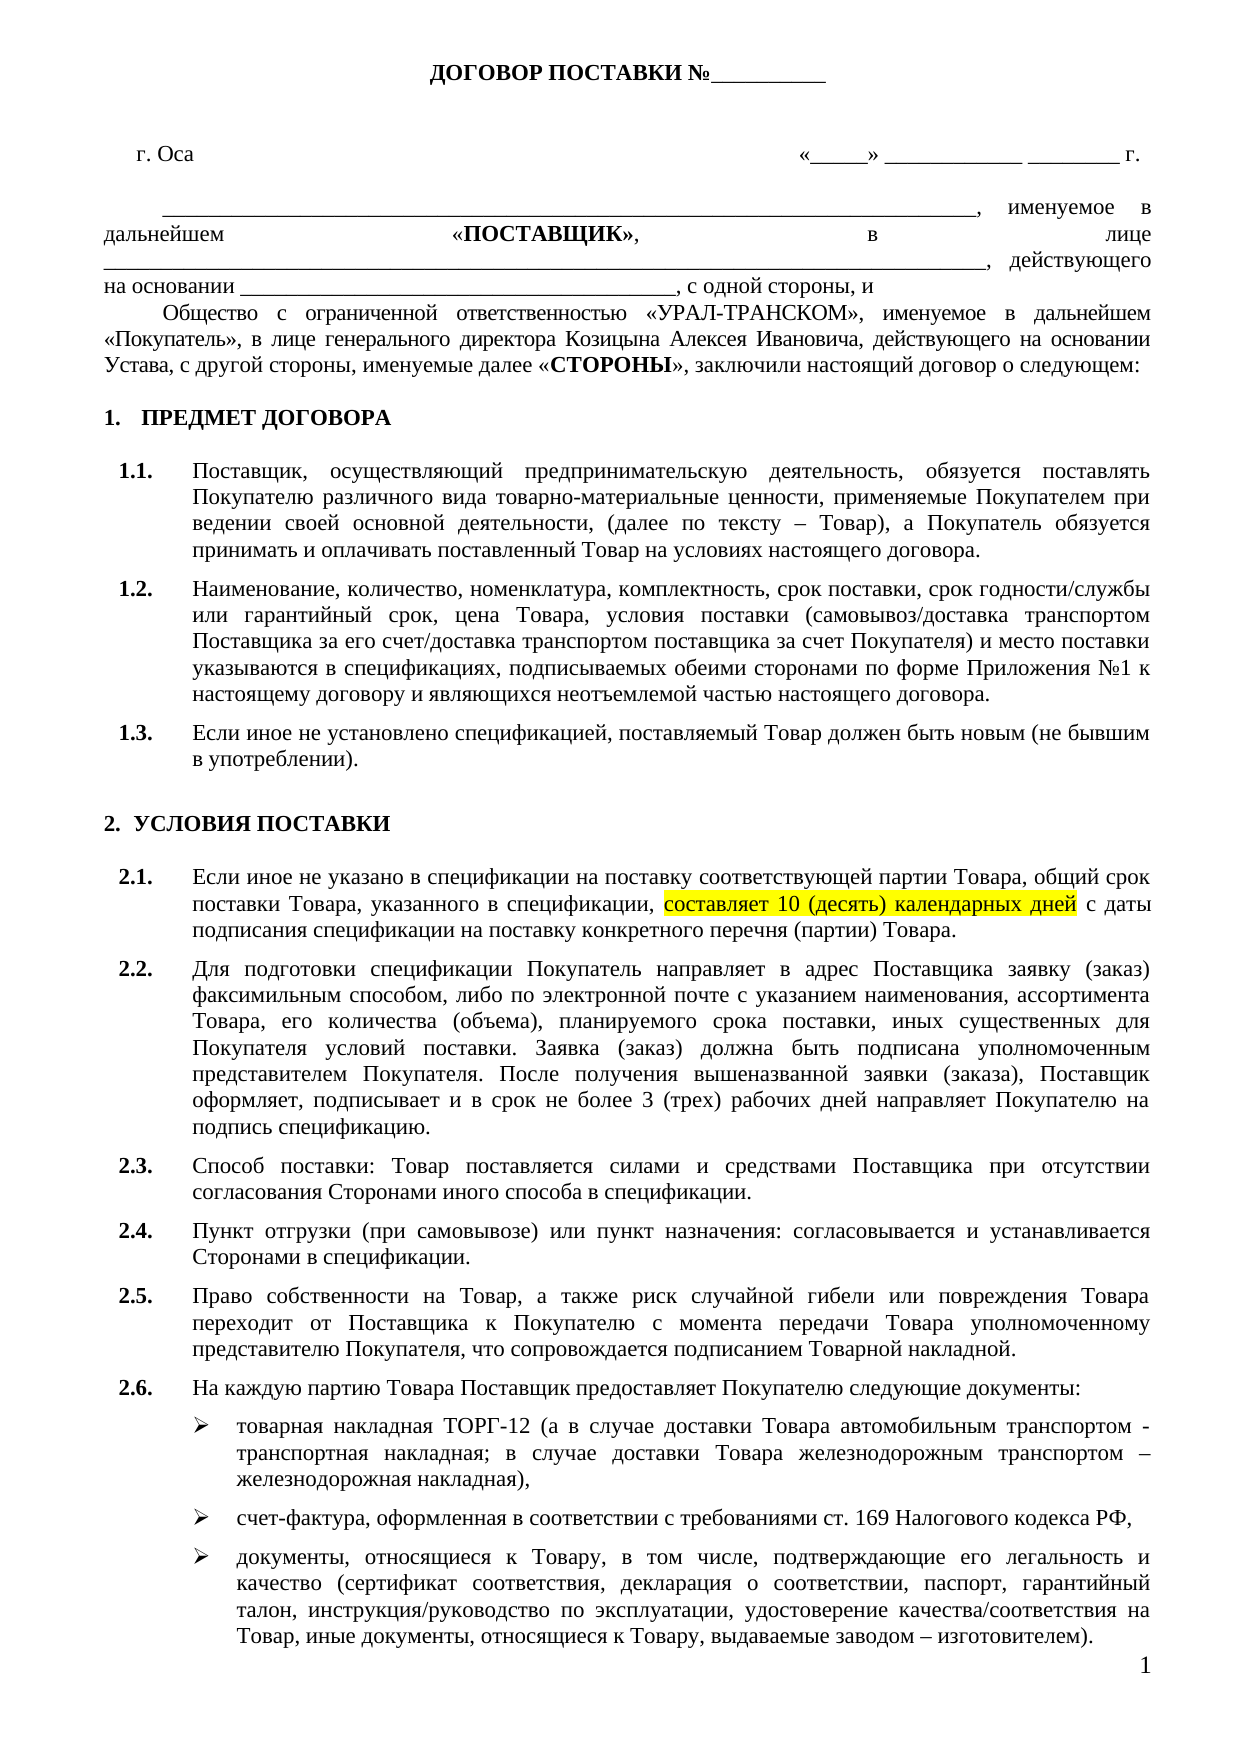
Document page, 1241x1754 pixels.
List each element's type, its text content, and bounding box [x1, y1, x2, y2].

list счет-фактура, оформленная в соответствии с требованиями ст. 169 Налогового кодекса РФ, [192, 1504, 1152, 1531]
list Пункт отгрузки (при самовывозе) или пункт назначения: согласовывается и устанавливается Сторонами в спецификации. [118, 1217, 1152, 1270]
list документы, относящиеся к Товару, в том числе, подтверждающие его легальность и качество (сертификат соответствия, декларация о соответствии, паспорт, гарантийный талон, инструкция/руководство по эксплуатации, удостоверение качества/соответствия на Товар, иные документы, относящиеся к Товару, выдаваемые заводом – изготовителем). [192, 1543, 1152, 1648]
list товарная накладная ТОРГ-12 (а в случае доставки Товара автомобильным транспортом - транспортная накладная; в случае доставки Товара железнодорожным транспортом – железнодорожная накладная), [192, 1413, 1152, 1492]
list Поставщик, осуществляющий предпринимательскую деятельность, обязуется поставлять Покупателю различного вида товарно-материальные ценности, применяемые Покупателем при ведении своей основной деятельности, (далее по тексту – Товар), а Покупатель обязуется принимать и оплачивать поставленный Товар на условиях настоящего договора. [118, 457, 1152, 562]
list Если иное не установлено спецификацией, поставляемый Товар должен быть новым (не бывшим в употреблении). [118, 719, 1152, 772]
text ДОГОВОР ПОСТАВКИ №__________ [103, 59, 1152, 85]
list УСЛОВИЯ ПОСТАВКИ [103, 811, 1152, 837]
table_header «_____» ____________ ________ г. [638, 141, 1152, 167]
list Наименование, количество, номенклатура, комплектность, срок поставки, срок годности/службы или гарантийный срок, цена Товара, условия поставки (самовывоз/доставка транспортом Поставщика за его счет/доставка транспортом поставщика за счет Покупателя) и место поставки указываются в спецификациях, подписываемых обеими сторонами по форме Приложения №1 к настоящему договору и являющихся неотъемлемой частью настоящего договора. [118, 575, 1152, 706]
text _______________________________________________________________________, именуемое в дальнейшем «ПОСТАВЩИК», в лице _____________________________________________________________________________, действующего на основании ______________________________________, с одной стороны, и [103, 193, 1152, 299]
table_header г. Оса [107, 141, 638, 167]
list Способ поставки: Товар поставляется силами и средствами Поставщика при отсутствии согласования Сторонами иного способа в спецификации. [118, 1152, 1152, 1204]
list Если иное не указано в спецификации на поставку соответствующей партии Товара, общий срок поставки Товара, указанного в спецификации, составляет 10 (десять) календарных дней с даты подписания спецификации на поставку конкретного перечня (партии) Товара. [118, 863, 1152, 942]
list Право собственности на Товар, а также риск случайной гибели или повреждения Товара переходит от Поставщика к Покупателю с момента передачи Товара уполномоченному представителю Покупателя, что сопровождается подписанием Товарной накладной. [118, 1282, 1152, 1361]
list На каждую партию Товара Поставщик предоставляет Покупателю следующие документы: [118, 1374, 1152, 1400]
list ПРЕДМЕТ ДОГОВОРА [103, 404, 1152, 430]
text Общество с ограниченной ответственностью «УРАЛ-ТРАНСКОМ», именуемое в дальнейшем «Покупатель», в лице генерального директора Козицына Алексея Ивановича, действующего на основании Устава, с другой стороны, именуемые далее «СТОРОНЫ», заключили настоящий договор о следующем: [103, 299, 1152, 378]
list Для подготовки спецификации Покупатель направляет в адрес Поставщика заявку (заказ) факсимильным способом, либо по электронной почте с указанием наименования, ассортимента Товара, его количества (объема), планируемого срока поставки, иных существенных для Покупателя условий поставки. Заявка (заказ) должна быть подписана уполномоченным представителем Покупателя. После получения вышеназванной заявки (заказа), Поставщик оформляет, подписывает и в срок не более 3 (трех) рабочих дней направляет Покупателю на подпись спецификацию. [118, 955, 1152, 1139]
